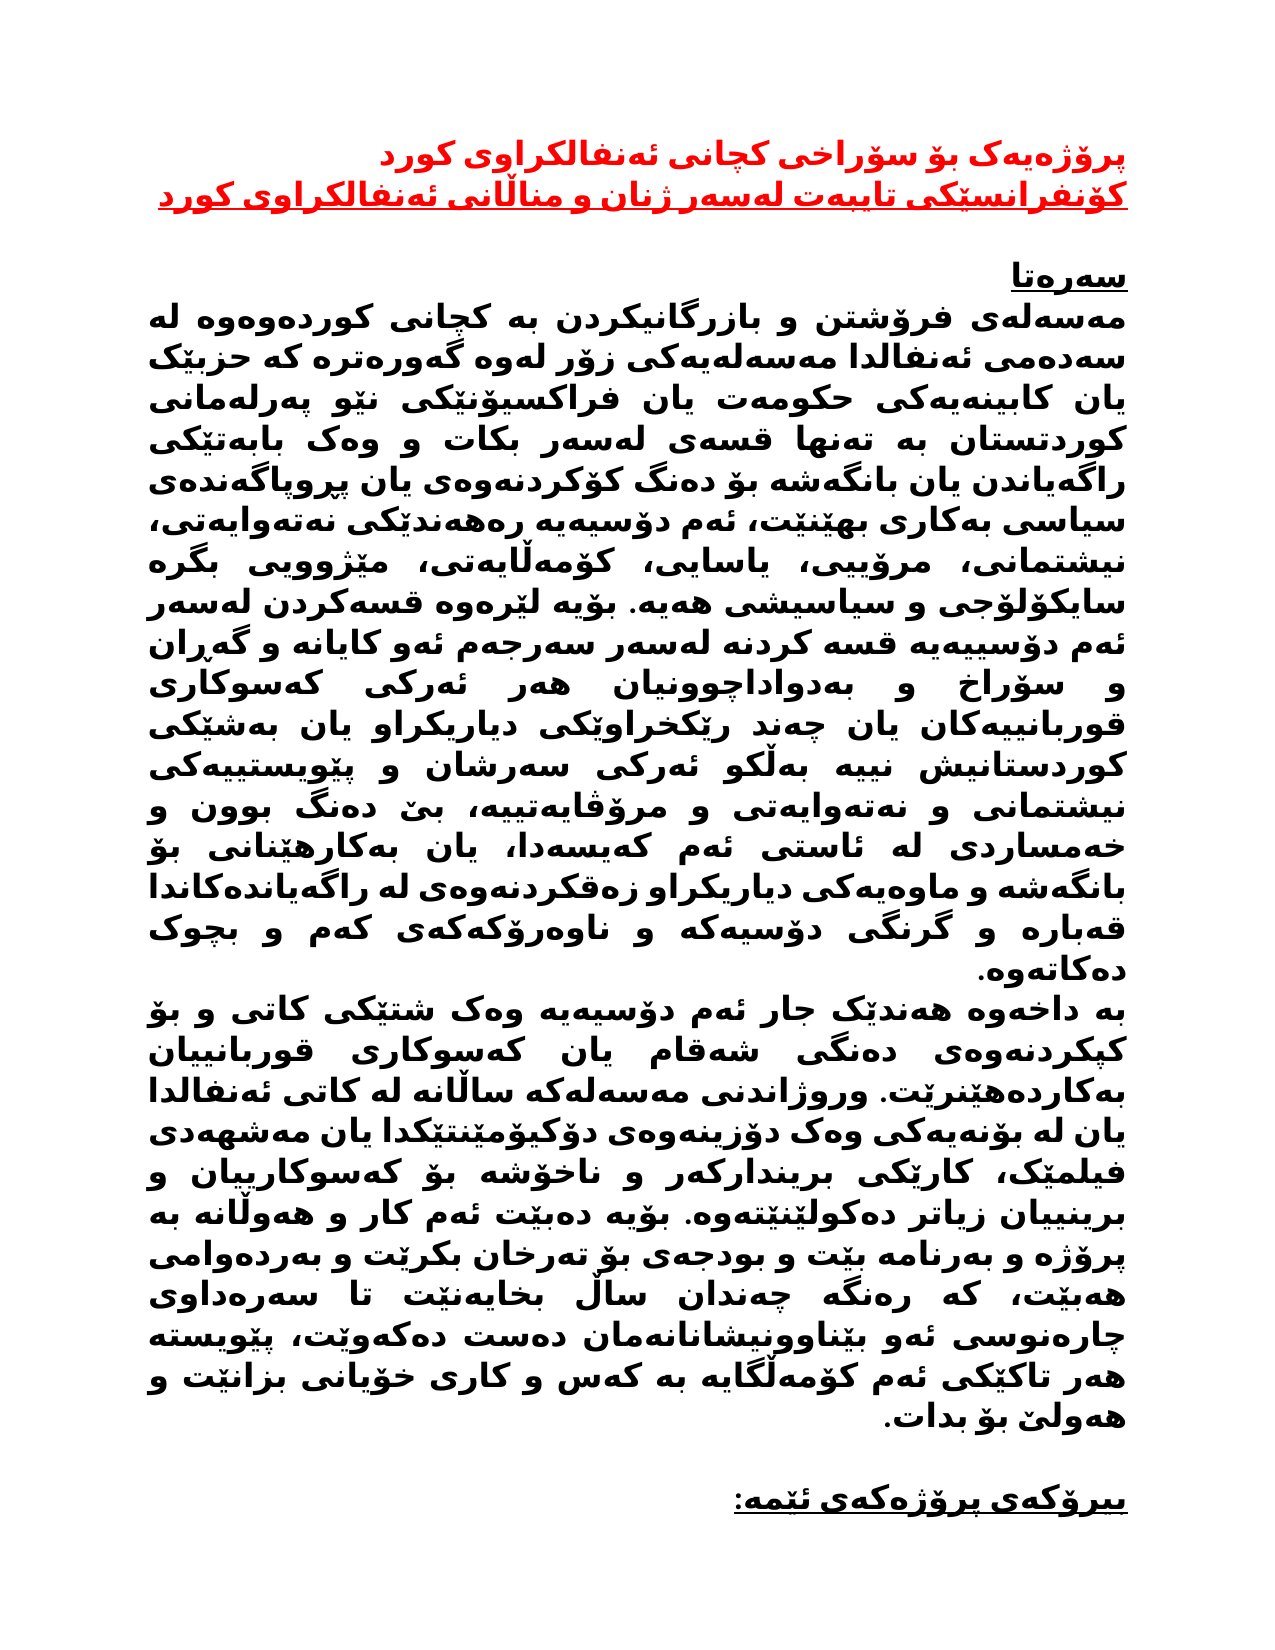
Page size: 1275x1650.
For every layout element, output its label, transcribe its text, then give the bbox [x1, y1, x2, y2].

text به‌ داخه‌وه‌ هه‌ندێک جار ئه‌م دۆسیه‌یه وه‌ک شتێکی کاتی و بۆ کپکردنه‌وه‌ی ده‌نگی شه‌قام یان که‌سوکاری قوربانییان به‌‌کارده‌هێنرێت. وروژاندنی مه‌سه‌له‌که‌ ساڵانه‌ له‌ کاتی ئه‌نفالدا یان له‌ بۆنه‌یه‌کی وه‌ک دۆزینه‌وه‌ی دۆکیۆمێنتێکدا یان مه‌شهه‌دی فیلمێک، کارێکی بریندارکه‌ر و ناخۆشه‌ بۆ که‌سوکارییان و برینییان زیاتر ده‌کولێنێته‌وه‌. بۆیه‌ ده‌بێت ئه‌م کار و هه‌وڵانه به‌ پرۆژه‌ و به‌رنامه‌ بێت و بودجه‌ی بۆ ته‌رخان بکرێت و به‌رده‌وامی هه‌بێت، که ره‌نگه‌ چه‌ندان ساڵ بخایه‌نێت تا سه‌ره‌داوی چاره‌نوسی ئه‌و بێناوونیشانانه‌مان ده‌ست ده‌که‌وێت، پێویسته‌ هه‌ر تاکێکی ئه‌‌م کۆمه‌ڵگایه‌ به‌ که‌س و کاری خۆیانی بزانێت و هه‌ولێ بۆ بدات. [148, 988, 1127, 1436]
text بیرۆکه‌ی پرۆژه‌که‌ی ئێمه‌: [148, 1477, 1127, 1518]
text مه‌سه‌له‌ی فرۆشتن و بازرگانیکردن به‌ کچانی کورده‌وه‌وه‌ له‌ سه‌ده‌می ئه‌نفالدا مه‌سه‌له‌یه‌کی زۆر له‌وه‌ گه‌وره‌تره‌ که‌ حزبێک یان کابینه‌یه‌کی حکومه‌ت یان فراکسیۆنێکی نێو په‌رله‌مانی کوردتستان به‌ ته‌نها قسه‌ی له‌سه‌ر بکات و وه‌ک بابه‌تێکی راگه‌یاندن یان بانگه‌شه‌ بۆ ده‌نگ کۆکردنه‌وه‌ی یان پڕوپاگه‌ند‌ە‌ی سیاسی به‌کاری بهێنێت، ئه‌م دۆسیه‌یه‌ ره‌هه‌ندێکی نه‌ته‌وایه‌تی، نیشتمانی، مرۆییی، یاسایی، کۆمه‌ڵایه‌تی، مێژوویی بگره‌ سایکۆلۆجی و سیاسیشی هه‌یه‌. بۆیه‌ لێره‌وه‌ قسه‌کردن له‌سه‌ر ئه‌‌م دۆسییه‌یه‌ قسه‌ کردنه‌ له‌سه‌ر سه‌رجه‌م ئه‌و کایانه‌ و گه‌ڕان و سۆراخ و به‌دواداچوونیان هه‌ر ئه‌رکی که‌سوکاری قوربانییه‌کان یان چه‌ند رێکخراوێکی دیاریکراو یان به‌شێکی کوردستانیش نییه‌ به‌ڵکو ئه‌رکی سه‌رشان و پێویستییه‌کی نیشتمانی و نه‌ته‌وایه‌تی و مرۆڤایه‌تییه‌، بێ ده‌نگ بوون و خه‌مساردی له‌ ئاستی ئه‌م که‌یسه‌دا، یان به‌کارهێنانی بۆ بانگه‌شه‌ و ماوه‌یه‌کی دیاریکراو زه‌قکردنه‌وه‌ی له‌ راگه‌یانده‌کاندا قه‌باره‌ و گرنگی دۆسیه‌که‌ و ناوه‌رۆکه‌که‌ی که‌م و بچوک د‌ه‌کاته‌وه‌. [148, 296, 1127, 988]
text پرۆژه‌یه‌‌ک بۆ سۆراخی کچانی ئه‌نفالکراوی کورد [148, 133, 1127, 174]
text کۆنفرانسێکی تایبه‌ت له‌سه‌ر ژنان و مناڵانی ئه‌نفالکراوی کورد [148, 174, 1127, 214]
text سه‌ره‌تا [148, 255, 1127, 296]
